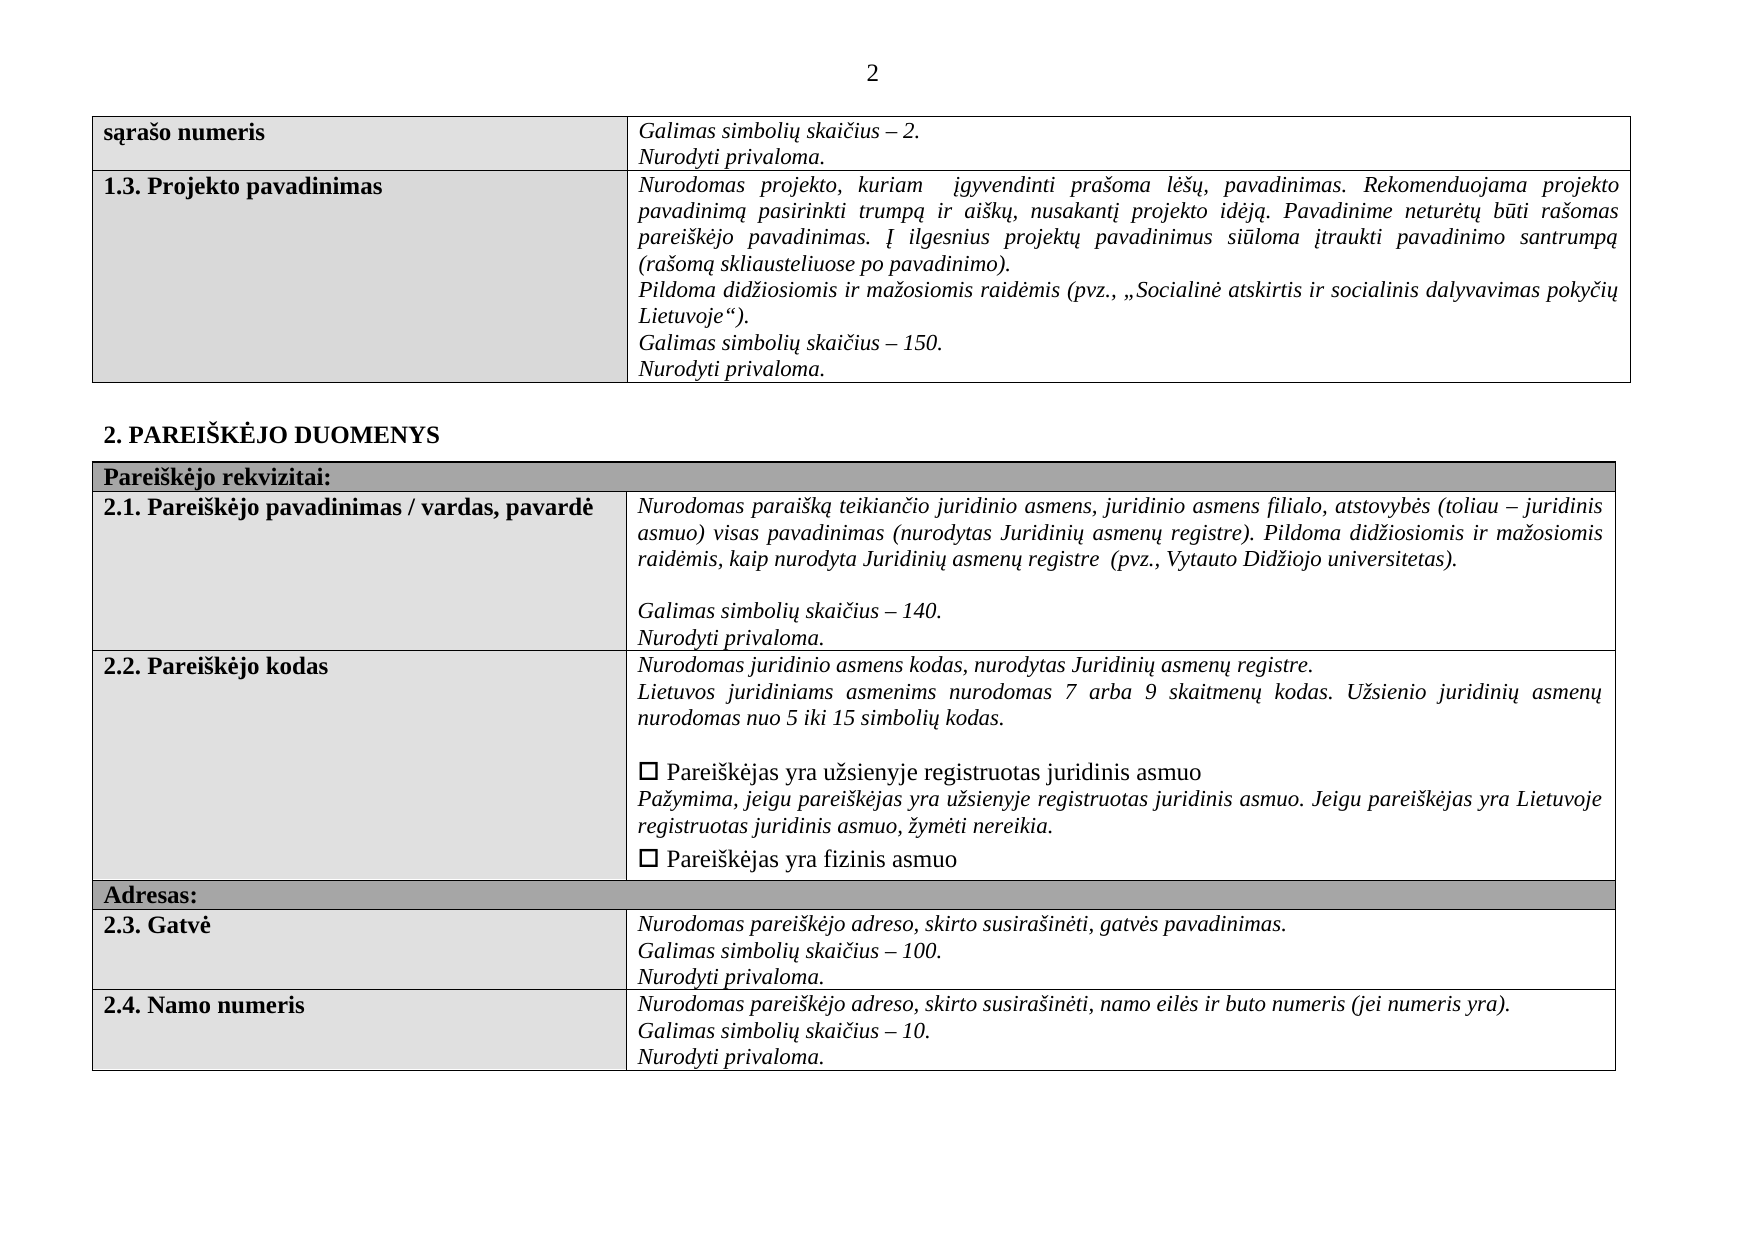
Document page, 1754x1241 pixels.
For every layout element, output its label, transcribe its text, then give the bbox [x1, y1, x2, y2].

table_cell Nurodomas paraišką teikiančio juridinio asmens, juridinio asmens filialo, atstovybės (toliau – juridinis asmuo) visas pavadinimas (nurodytas Juridinių asmenų registre). Pildoma didžiosiomis ir mažosiomis raidėmis, kaip nurodyta Juridinių asmenų registre (pvz., Vytauto Didžiojo universitetas). Galimas simbolių skaičius – 140. Nurodyti privaloma. [627, 492, 1615, 650]
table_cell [93, 117, 627, 170]
table_cell Nurodomas juridinio asmens kodas, nurodytas Juridinių asmenų registre. Lietuvos juridiniams asmenims nurodomas 7 arba 9 skaitmenų kodas. Užsienio juridinių asmenų nurodomas nuo 5 iki 15 simbolių kodas. Pareiškėjas yra užsienyje registruotas juridinis asmuo Pažymima, jeigu pareiškėjas yra užsienyje registruotas juridinis asmuo. Jeigu pareiškėjas yra Lietuvoje registruotas juridinis asmuo, žymėti nereikia. Pareiškėjas yra fizinis asmuo [627, 651, 1615, 879]
table_cell 1.3. Projekto pavadinimas [93, 171, 627, 382]
table_cell Nurodomas pareiškėjo adreso, skirto susirašinėti, gatvės pavadinimas. Galimas simbolių skaičius – 100. Nurodyti privaloma. [627, 910, 1615, 989]
table_cell Nurodomas projekto, kuriam įgyvendinti prašoma lėšų, pavadinimas. Rekomenduojama projekto pavadinimą pasirinkti trumpą ir aiškų, nusakantį projekto idėją. Pavadinime neturėtų būti rašomas pareiškėjo pavadinimas. Į ilgesnius projektų pavadinimus siūloma įtraukti pavadinimo santrumpą (rašomą skliausteliuose po pavadinimo). Pildoma didžiosiomis ir mažosiomis raidėmis (pvz., „Socialinė atskirtis ir socialinis dalyvavimas pokyčių Lietuvoje“). Galimas simbolių skaičius – 150. Nurodyti privaloma. [628, 171, 1630, 382]
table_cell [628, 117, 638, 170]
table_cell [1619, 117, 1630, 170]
table_cell 2.3. Gatvė [93, 910, 626, 989]
table_cell 2.2. Pareiškėjo kodas [93, 651, 626, 879]
table_cell 2.1. Pareiškėjo pavadinimas / vardas, pavardė [93, 492, 626, 650]
table_cell 2.4. Namo numeris [93, 990, 626, 1069]
table_cell Nurodomas pareiškėjo adreso, skirto susirašinėti, namo eilės ir buto numeris (jei numeris yra). Galimas simbolių skaičius – 10. Nurodyti privaloma. [627, 990, 1615, 1069]
table_header Pareiškėjo rekvizitai: [93, 463, 1615, 491]
table_cell Adresas: [93, 881, 1615, 909]
subtitle 2. PAREIŠKĖJO DUOMENYS [103, 420, 1642, 449]
